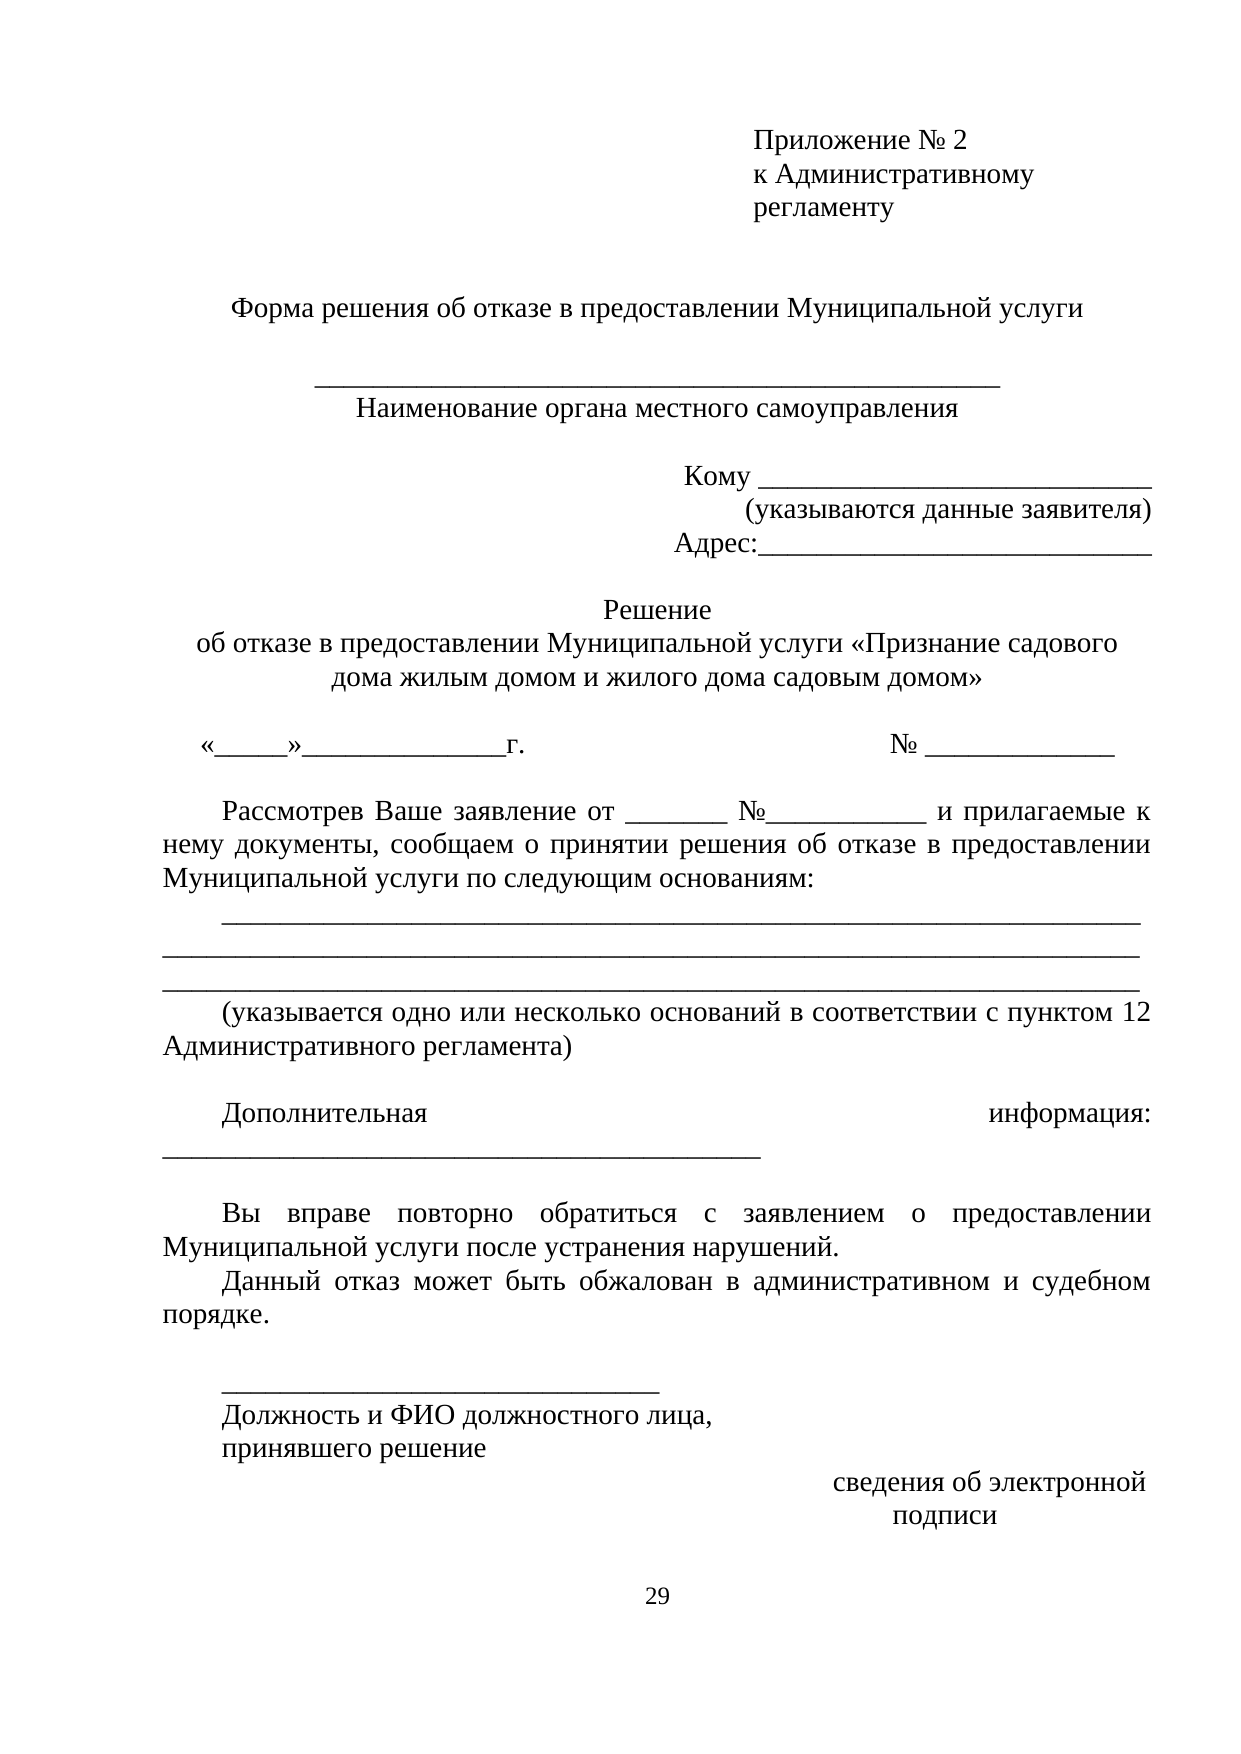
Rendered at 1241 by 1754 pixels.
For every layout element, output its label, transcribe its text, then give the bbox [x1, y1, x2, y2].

text Должность и ФИО должностного лица, [162, 1397, 1152, 1430]
text (указывается одно или несколько оснований в соответствии с пунктом 12 Административного регламента) [162, 994, 1152, 1061]
text (указываются данные заявителя) [162, 491, 1152, 525]
text Рассмотрев Ваше заявление от _______ №___________ и прилагаемые к нему документы, сообщаем о принятии решения об отказе в предоставлении Муниципальной услуги по следующим основаниям: [162, 793, 1152, 894]
text ______________________________ [162, 1363, 1152, 1397]
text Кому ___________________________ [162, 458, 1152, 491]
text Данный отказ может быть обжалован в административном и судебном порядке. [162, 1263, 1152, 1330]
text Форма решения об отказе в предоставлении Муниципальной услуги [162, 290, 1152, 323]
text Дополнительная информация: _________________________________________ [162, 1095, 1152, 1162]
text Решение [162, 592, 1152, 625]
text подписи [162, 1497, 1152, 1531]
text Адрес:___________________________ [162, 525, 1152, 558]
text Вы вправе повторно обратиться с заявлением о предоставлении Муниципальной услуги после устранения нарушений. [162, 1196, 1152, 1263]
text об отказе в предоставлении Муниципальной услуги «Признание садового дома жилым домом и жилого дома садовым домом» [162, 625, 1152, 692]
text «_____»______________г. № _____________ [162, 726, 1152, 759]
text _____________________________________________________________________________________________________________________________________________________________________________________________________ [162, 894, 1152, 994]
text принявшего решение [162, 1430, 1152, 1464]
text сведения об электронной [162, 1464, 1152, 1497]
text _______________________________________________ [162, 357, 1152, 391]
text к Административному регламенту [753, 156, 1152, 223]
text Приложение № 2 [753, 122, 1152, 156]
text Наименование органа местного самоуправления [162, 391, 1152, 424]
